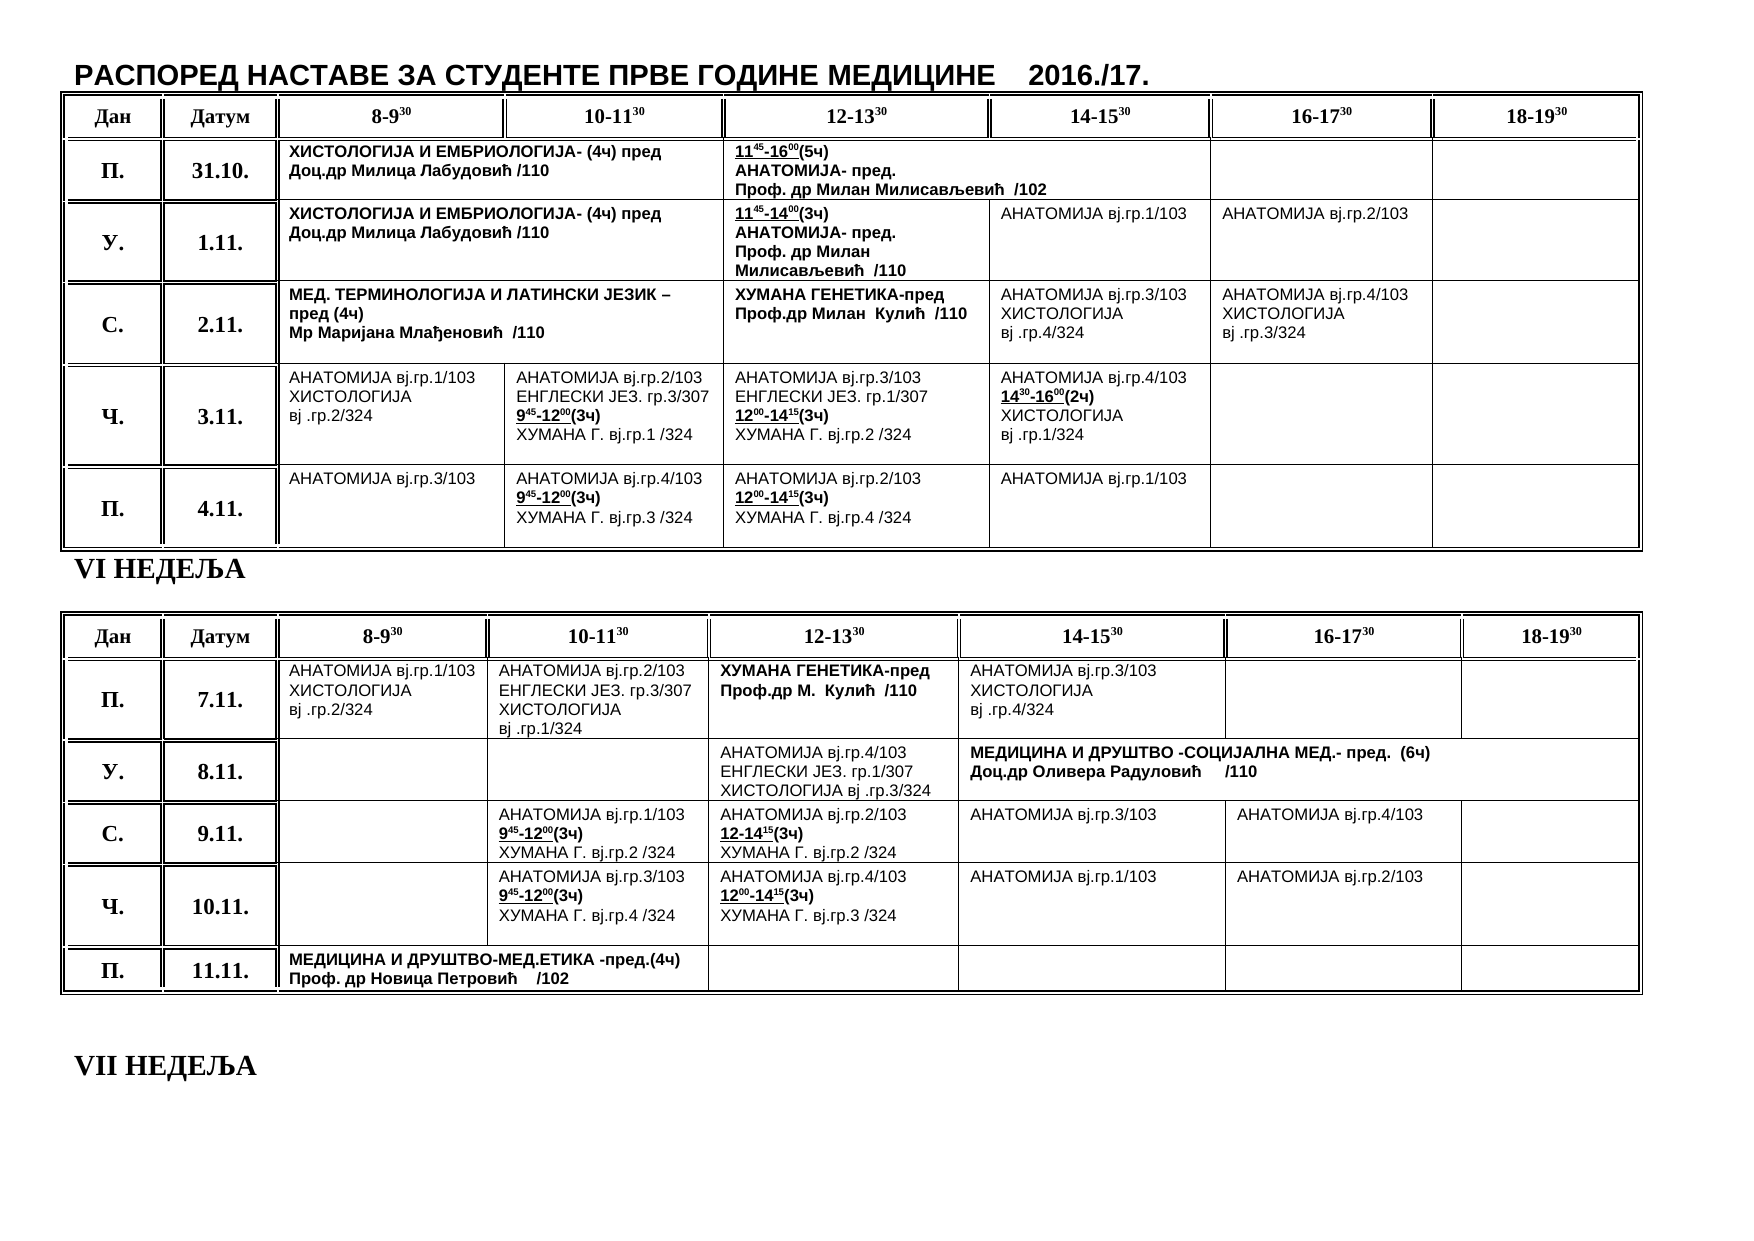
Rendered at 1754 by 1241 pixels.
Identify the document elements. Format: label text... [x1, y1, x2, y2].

table_header 16-1730 [1226, 613, 1462, 657]
table_cell [1433, 465, 1638, 547]
table_cell АНАТОМИЈА вј.гр.2/103 1200-1415(3ч) ХУМАНА Г. вј.гр.4 /324 [724, 465, 989, 547]
table_cell [1433, 364, 1638, 464]
table_header 18-1930 [1432, 93, 1641, 137]
table_cell У. [63, 738, 163, 800]
table_cell АНАТОМИЈА вј.гр.3/103 ХИСТОЛОГИЈА вј .гр.4/324 [990, 281, 1210, 363]
table_cell АНАТОМИЈА вј.гр.2/103 [1211, 200, 1432, 280]
table_header 14-1530 [959, 613, 1226, 657]
table_cell [709, 946, 958, 990]
table_header 16-1730 [1211, 95, 1432, 137]
table_header 10-1130 [505, 95, 723, 137]
table_cell ХУМАНА ГЕНЕТИКА-пред Проф.др Милан Кулић /110 [724, 281, 989, 363]
table_header Дан [63, 93, 163, 137]
text VII НЕДЕЉА [74, 1048, 1683, 1082]
table_cell 4.11. [163, 465, 278, 547]
table_cell АНАТОМИЈА вј.гр.4/103 ЕНГЛЕСКИ ЈЕЗ. гр.1/307 ХИСТОЛОГИЈА вј .гр.3/324 [709, 739, 958, 800]
table_cell АНАТОМИЈА вј.гр.3/103 ХИСТОЛОГИЈА вј .гр.4/324 [959, 661, 1225, 738]
table_cell АНАТОМИЈА вј.гр.4/103 1200-1415(3ч) ХУМАНА Г. вј.гр.3 /324 [709, 863, 958, 945]
table_header 10-1130 [487, 613, 709, 657]
table_header 18-1930 [1462, 615, 1638, 657]
table_cell 2.11. [165, 285, 275, 363]
table_cell [1433, 137, 1641, 199]
table_cell 10.11. [165, 867, 275, 945]
table_cell [1433, 281, 1638, 363]
table_cell [280, 739, 487, 800]
table_header 12-1330 [724, 96, 989, 137]
table_cell МЕДИЦИНА И ДРУШТВО-МЕД.ЕТИКА -пред.(4ч) Проф. др Новица Петровић /102 [278, 946, 708, 990]
table_header 12-1330 [709, 613, 959, 657]
table_cell [1462, 863, 1638, 945]
table_cell С. [63, 280, 163, 363]
table_cell [1226, 946, 1461, 990]
table_cell [1462, 801, 1638, 862]
table_cell [1226, 661, 1461, 738]
table_cell АНАТОМИЈА вј.гр.3/103 ЕНГЛЕСКИ ЈЕЗ. гр.1/307 1200-1415(3ч) ХУМАНА Г. вј.гр.2 /324 [724, 364, 989, 464]
table_cell [488, 739, 708, 800]
table_cell 3.11. [165, 367, 275, 464]
table_cell МЕД. ТЕРМИНОЛОГИЈА И ЛАТИНСКИ ЈЕЗИК – пред (4ч) Мр Маријана Млађеновић /110 [280, 281, 723, 363]
table_header Датум [163, 613, 278, 657]
table_cell [959, 946, 1225, 990]
table_cell МЕДИЦИНА И ДРУШТВО -СОЦИЈАЛНА МЕД.- пред. (6ч) Доц.др Оливера Радуловић /110 [959, 739, 1638, 800]
table_cell АНАТОМИЈА вј.гр.1/103 [990, 465, 1210, 547]
table_cell [1433, 200, 1638, 280]
table_cell [280, 801, 487, 862]
table_header Дан [63, 613, 163, 657]
table_cell С. [63, 800, 163, 862]
table_cell 31.10. [165, 141, 275, 199]
table_cell 1.11. [165, 204, 275, 280]
table_cell [1211, 141, 1432, 199]
table_cell [1211, 465, 1432, 547]
table_cell АНАТОМИЈА вј.гр.2/103 ЕНГЛЕСКИ ЈЕЗ. гр.3/307 945-1200(3ч) ХУМАНА Г. вј.гр.1 /324 [505, 364, 723, 464]
table_cell 1145-1400(3ч) АНАТОМИЈА- пред. Проф. др Милан Милисављевић /110 [724, 200, 989, 280]
table_cell П. [63, 945, 163, 990]
table_cell АНАТОМИЈА вј.гр.1/103 ХИСТОЛОГИЈА вј .гр.2/324 [280, 661, 487, 738]
table_cell [280, 863, 487, 945]
table_cell П. [63, 464, 163, 547]
table_cell П. [63, 657, 163, 738]
table_cell ХИСТОЛОГИЈА И ЕМБРИОЛОГИЈА- (4ч) пред Доц.др Милица Лабудовић /110 [280, 141, 723, 199]
table_cell 8.11. [165, 743, 275, 800]
table_cell АНАТОМИЈА вј.гр.1/103 [990, 200, 1210, 280]
table_cell ХУМАНА ГЕНЕТИКА-пред Проф.др М. Кулић /110 [709, 661, 958, 738]
table_cell 11.11. [163, 946, 278, 990]
table_cell АНАТОМИЈА вј.гр.4/103 ХИСТОЛОГИЈА вј .гр.3/324 [1211, 281, 1432, 363]
table_cell Ч. [63, 862, 163, 945]
table_header 8-930 [278, 93, 505, 137]
table_header Датум [163, 93, 278, 137]
table_cell АНАТОМИЈА вј.гр.3/103 945-1200(3ч) ХУМАНА Г. вј.гр.4 /324 [488, 863, 708, 945]
table_cell [1462, 657, 1641, 738]
text VI НЕДЕЉА [74, 552, 1683, 585]
table_header 8-930 [278, 615, 487, 657]
table_cell 9.11. [165, 805, 275, 862]
table_header 14-1530 [989, 93, 1211, 137]
table_cell АНАТОМИЈА вј.гр.3/103 [959, 801, 1225, 862]
table_cell У. [63, 199, 163, 280]
table_cell 7.11. [165, 661, 275, 738]
table_cell АНАТОМИЈА вј.гр.1/103 [959, 863, 1225, 945]
table_cell АНАТОМИЈА вј.гр.4/103 945-1200(3ч) ХУМАНА Г. вј.гр.3 /324 [505, 465, 723, 547]
table_cell АНАТОМИЈА вј.гр.1/103 945-1200(3ч) ХУМАНА Г. вј.гр.2 /324 [488, 801, 708, 862]
table_cell АНАТОМИЈА вј.гр.4/103 1430-1600(2ч) ХИСТОЛОГИЈА вј .гр.1/324 [990, 364, 1210, 464]
table_cell ХИСТОЛОГИЈА И ЕМБРИОЛОГИЈА- (4ч) пред Доц.др Милица Лабудовић /110 [280, 200, 723, 280]
table_cell [1211, 364, 1432, 464]
table_cell Ч. [63, 363, 163, 464]
table_cell 1145-1600(5ч) АНАТОМИЈА- пред. Проф. др Милан Милисављевић /102 [724, 141, 1210, 199]
table_cell АНАТОМИЈА вј.гр.2/103 12-1415(3ч) ХУМАНА Г. вј.гр.2 /324 [709, 801, 958, 862]
table_cell П. [63, 137, 163, 199]
table_cell АНАТОМИЈА вј.гр.2/103 ЕНГЛЕСКИ ЈЕЗ. гр.3/307 ХИСТОЛОГИЈА вј .гр.1/324 [488, 661, 708, 738]
table_cell АНАТОМИЈА вј.гр.4/103 [1226, 801, 1461, 862]
table_cell АНАТОМИЈА вј.гр.1/103 ХИСТОЛОГИЈА вј .гр.2/324 [280, 364, 504, 464]
table_cell [1462, 946, 1638, 990]
table_cell АНАТОМИЈА вј.гр.3/103 [278, 465, 504, 547]
table_cell АНАТОМИЈА вј.гр.2/103 [1226, 863, 1461, 945]
